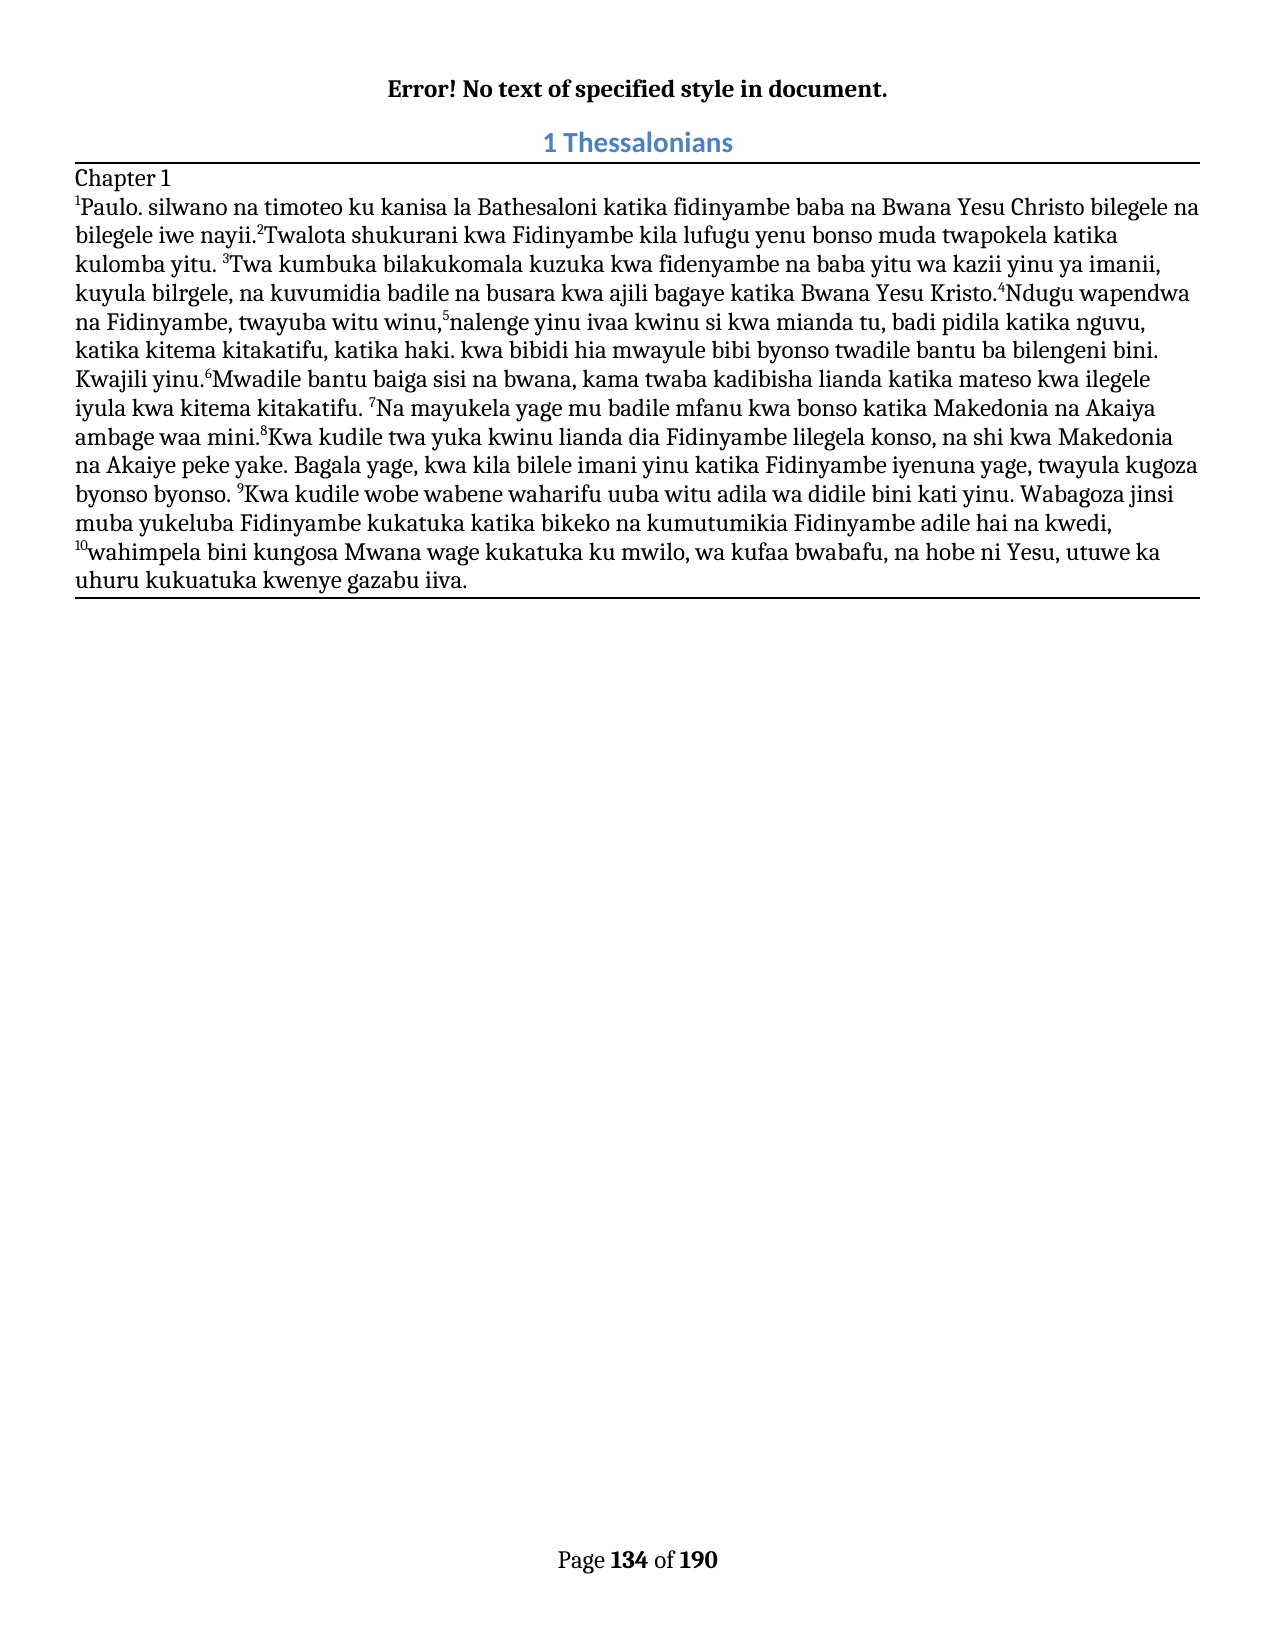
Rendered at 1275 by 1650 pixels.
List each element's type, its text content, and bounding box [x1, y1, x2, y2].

subtitle 1 Thessalonians [75, 124, 1200, 162]
text Chapter 1 1Paulo. silwano na timoteo ku kanisa la Bathesaloni katika fidinyambe baba na Bwana Yesu Christo bilegele na bilegele iwe nayii.2Twalota shukurani kwa Fidinyambe kila lufugu yenu bonso muda twapokela katika kulomba yitu. 3Twa kumbuka bilakukomala kuzuka kwa fidenyambe na baba yitu wa kazii yinu ya imanii, kuyula bilrgele, na kuvumidia badile na busara kwa ajili bagaye katika Bwana Yesu Kristo.4Ndugu wapendwa na Fidinyambe, twayuba witu winu,5nalenge yinu ivaa kwinu si kwa mianda tu, badi pidila katika nguvu, katika kitema kitakatifu, katika haki. kwa bibidi hia mwayule bibi byonso twadile bantu ba bilengeni bini. Kwajili yinu.6Mwadile bantu baiga sisi na bwana, kama twaba kadibisha lianda katika mateso kwa ilegele iyula kwa kitema kitakatifu. 7Na mayukela yage mu badile mfanu kwa bonso katika Makedonia na Akaiya ambage waa mini.8Kwa kudile twa yuka kwinu lianda dia Fidinyambe lilegela konso, na shi kwa Makedonia na Akaiye peke yake. Bagala yage, kwa kila bilele imani yinu katika Fidinyambe iyenuna yage, twayula kugoza byonso byonso. 9Kwa kudile wobe wabene waharifu uuba witu adila wa didile bini kati yinu. Wabagoza jinsi muba yukeluba Fidinyambe kukatuka katika bikeko na kumutumikia Fidinyambe adile hai na kwedi, 10wahimpela bini kungosa Mwana wage kukatuka ku mwilo, wa kufaa bwabafu, na hobe ni Yesu, utuwe ka uhuru kukuatuka kwenye gazabu iiva. [75, 164, 1200, 597]
